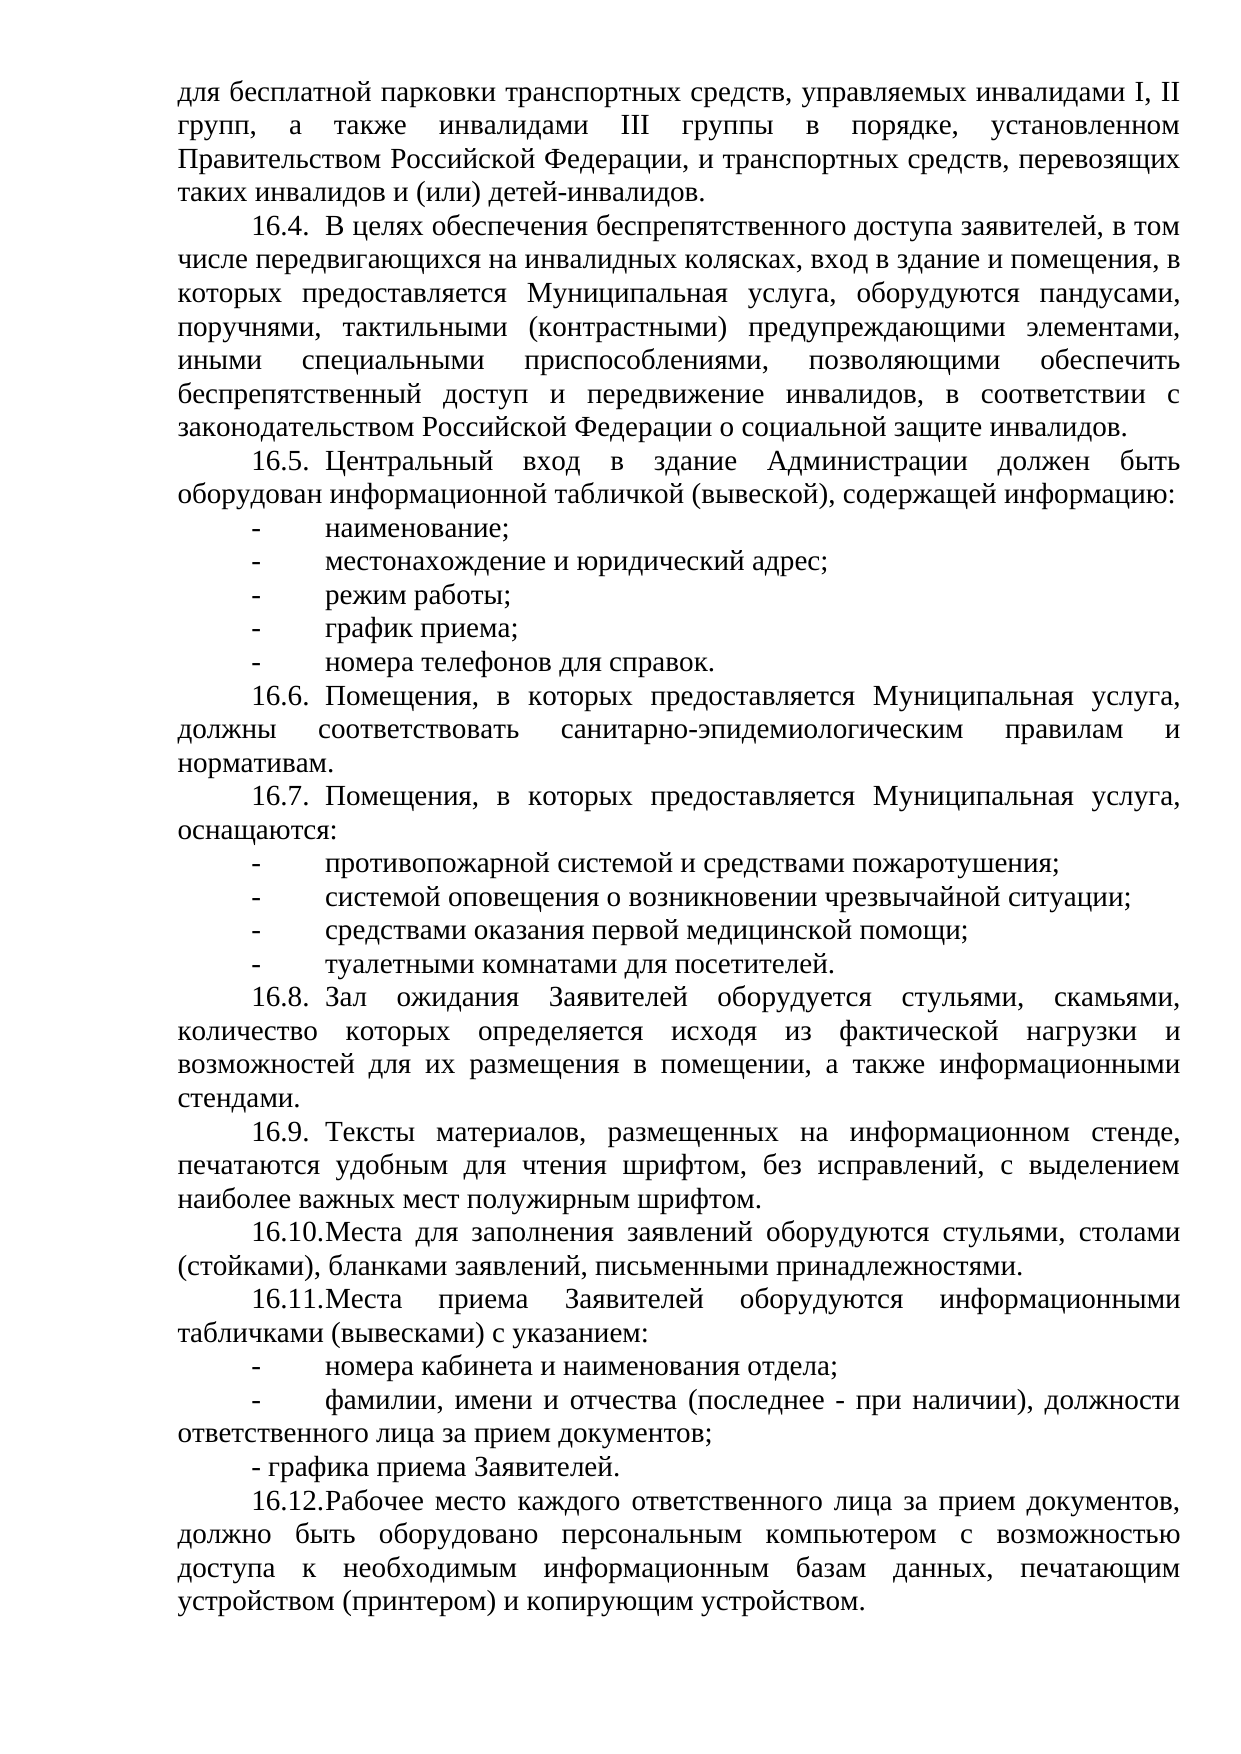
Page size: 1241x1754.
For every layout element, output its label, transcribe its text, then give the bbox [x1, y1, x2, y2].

text - наименование; [177, 510, 1181, 543]
text 16.9. Тексты материалов, размещенных на информационном стенде, печатаются удобным для чтения шрифтом, без исправлений, с выделением наиболее важных мест полужирным шрифтом. [177, 1114, 1181, 1214]
text 16.10. Места для заполнения заявлений оборудуются стульями, столами (стойками), бланками заявлений, письменными принадлежностями. [177, 1214, 1181, 1281]
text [177, 74, 1181, 208]
text 16.12. Рабочее место каждого ответственного лица за прием документов, должно быть оборудовано персональным компьютером с возможностью доступа к необходимым информационным базам данных, печатающим устройством (принтером) и копирующим устройством. [177, 1483, 1181, 1617]
text - график приема; [177, 611, 1181, 644]
text - режим работы; [177, 577, 1181, 611]
text 16.6. Помещения, в которых предоставляется Муниципальная услуга, должны соответствовать санитарно-эпидемиологическим правилам и нормативам. [177, 678, 1181, 778]
text 16.4. В целях обеспечения беспрепятственного доступа заявителей, в том числе передвигающихся на инвалидных колясках, вход в здание и помещения, в которых предоставляется Муниципальная услуга, оборудуются пандусами, поручнями, тактильными (контрастными) предупреждающими элементами, иными специальными приспособлениями, позволяющими обеспечить беспрепятственный доступ и передвижение инвалидов, в соответствии с законодательством Российской Федерации о социальной защите инвалидов. [177, 208, 1181, 443]
text 16.11. Места приема Заявителей оборудуются информационными табличками (вывесками) с указанием: [177, 1281, 1181, 1348]
text - местонахождение и юридический адрес; [177, 543, 1181, 577]
text - противопожарной системой и средствами пожаротушения; [177, 845, 1181, 879]
text - системой оповещения о возникновении чрезвычайной ситуации; [177, 879, 1181, 912]
text - туалетными комнатами для посетителей. [177, 946, 1181, 979]
text 16.5. Центральный вход в здание Администрации должен быть оборудован информационной табличкой (вывеской), содержащей информацию: [177, 443, 1181, 510]
text - графика приема Заявителей. [177, 1449, 1181, 1483]
text - номера телефонов для справок. [177, 644, 1181, 678]
text 16.7. Помещения, в которых предоставляется Муниципальная услуга, оснащаются: [177, 778, 1181, 845]
text - средствами оказания первой медицинской помощи; [177, 912, 1181, 946]
text - фамилии, имени и отчества (последнее - при наличии), должности ответственного лица за прием документов; [177, 1382, 1181, 1449]
text 16.8. Зал ожидания Заявителей оборудуется стульями, скамьями, количество которых определяется исходя из фактической нагрузки и возможностей для их размещения в помещении, а также информационными стендами. [177, 979, 1181, 1114]
text - номера кабинета и наименования отдела; [177, 1348, 1181, 1382]
